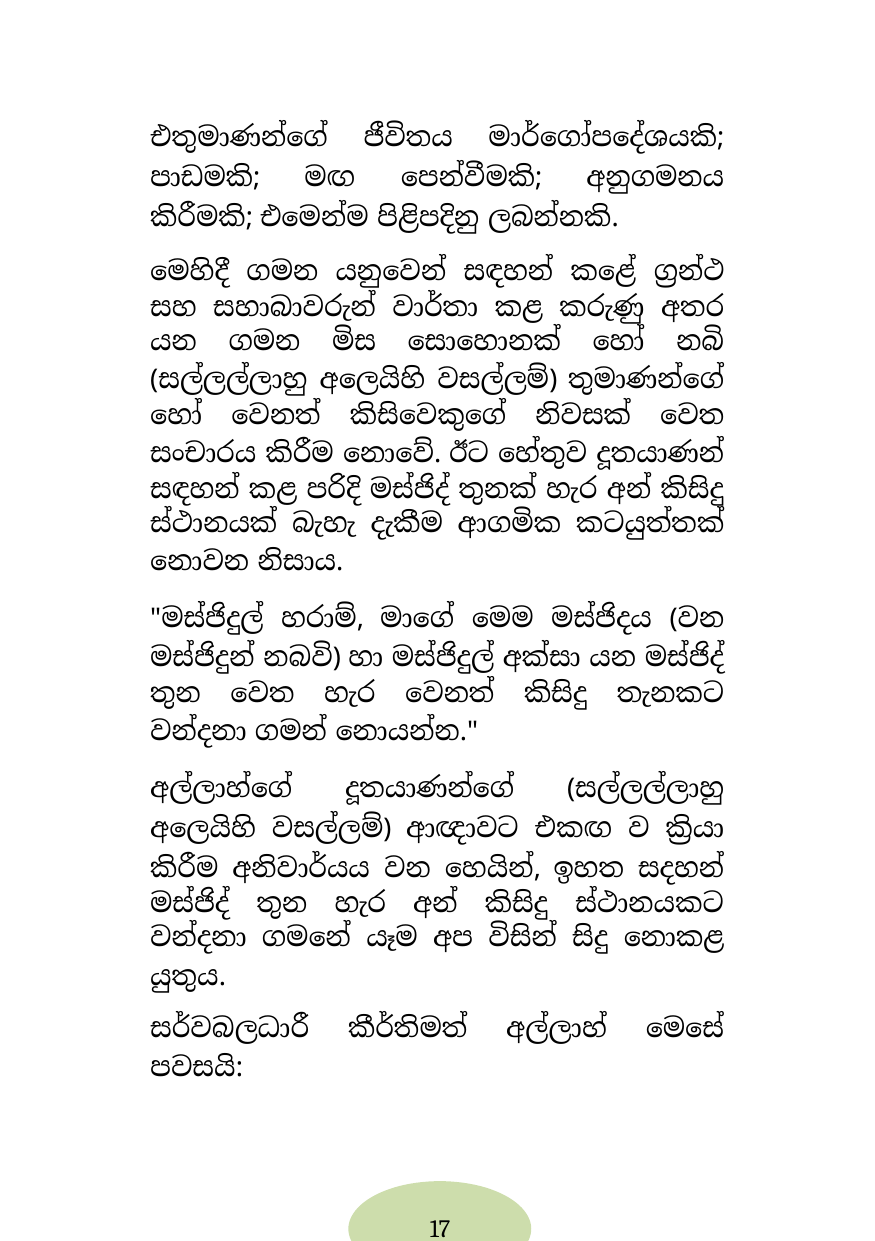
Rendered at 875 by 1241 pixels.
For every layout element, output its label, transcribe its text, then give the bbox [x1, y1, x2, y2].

text සර්වබලධාරී කීර්තිමත් අල්ලාහ් මෙසේ පවසයි: [150, 1013, 724, 1084]
text එතුමාණන්ගේ ජීවිතය මාර්ගෝපදේශයකි; පාඩමකි; මඟ පෙන්වීමකි; අනුගමනය කිරීමකි; එමෙන්ම පිළිපදිනු ලබන්නකි. [150, 117, 724, 234]
text මෙහිදී ගමන යනුවෙන් සඳහන් කළේ ග්‍රන්ථ සහ සහාබාවරුන් වාර්තා කළ කරුණු අතර යන ගමන මිස සොහොනක් හෝ නබි (සල්ලල්ලාහු අලෙයිහි වසල්ලම්) තුමාණන්ගේ හෝ වෙනත් කිසිවෙකුගේ නිවසක් වෙත සංචාරය කිරීම නොවේ. ඊට හේතුව දූතයාණන් සඳහන් කළ පරිදි මස්ජිද් තුනක් හැර අන් කිසිදු ස්ථානයක් බැහැ දැකීම ආගමික කටයුත්තක් නොවන නිසාය. [150, 253, 724, 578]
text අල්ලාහ්ගේ දූතයාණන්ගේ (සල්ලල්ලාහු අලෙයිහි වසල්ලම්) ආඥාවට එකඟ ව ක්‍රියා කිරීම අනිවාර්යය වන හෙයින්, ඉහත සදහන් මස්ජිද් තුන හැර අන් කිසිදු ස්ථානයකට වන්දනා ගමනේ යෑම අප විසින් සිදු නොකළ යුතුය. [150, 768, 724, 993]
text "මස්ජිදුල් හරාම්, මාගේ මෙම මස්ජිදය (වන මස්ජිදුන් නබවි) හා මස්ජිදුල් අක්සා යන මස්ජිද් තුන වෙත හැර වෙනත් කිසිදු තැනකට වන්දනා ගමන් නොයන්න." [150, 598, 724, 749]
